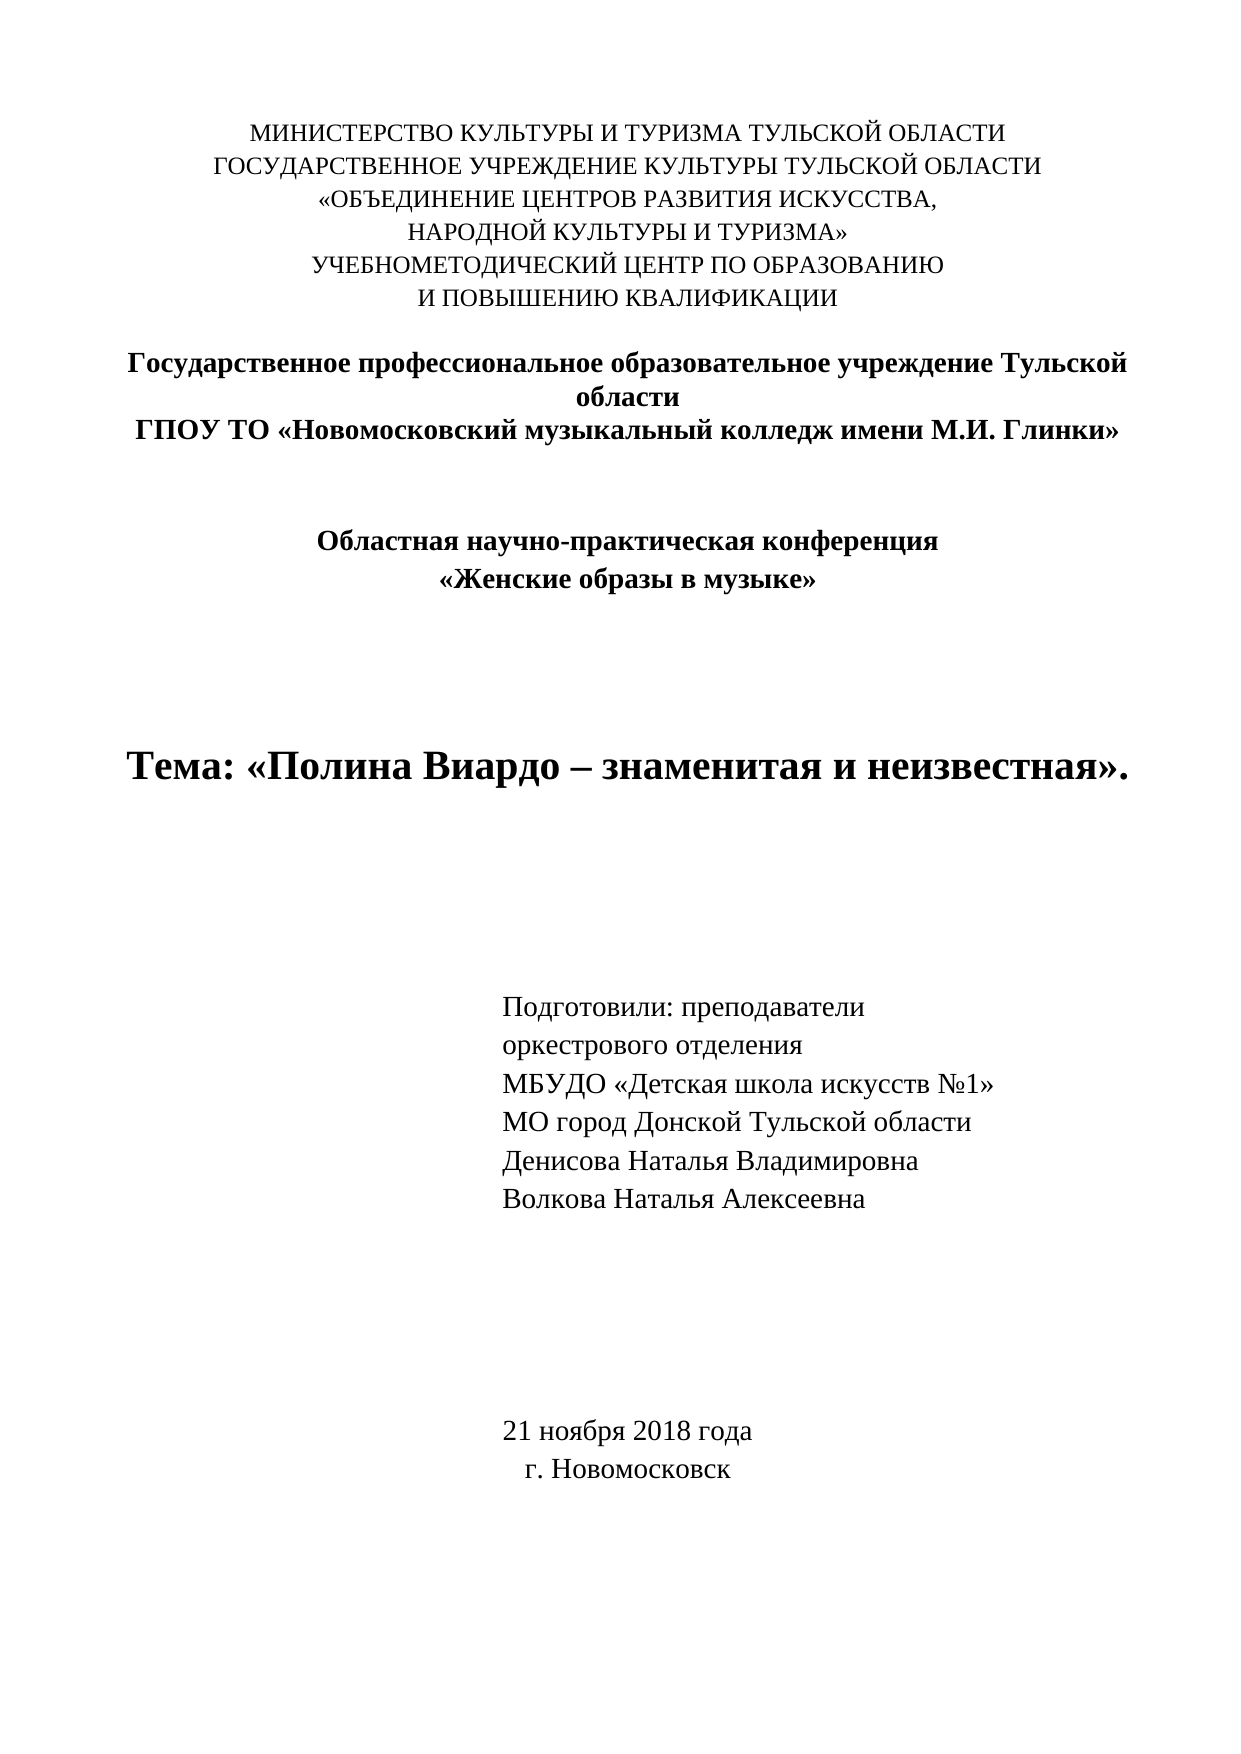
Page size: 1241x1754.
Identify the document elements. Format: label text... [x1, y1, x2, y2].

text УЧЕБНОМЕТОДИЧЕСКИЙ ЦЕНТР ПО ОБРАЗОВАНИЮ [89, 250, 1167, 279]
text 21 ноября 2018 года [89, 1413, 1167, 1446]
text ГОСУДАРСТВЕННОЕ УЧРЕЖДЕНИЕ КУЛЬТУРЫ ТУЛЬСКОЙ ОБЛАСТИ [89, 151, 1167, 180]
text Подготовили: преподаватели [502, 989, 1167, 1022]
subtitle Областная научно-практическая конференция [89, 523, 1167, 557]
subtitle «Женские образы в музыке» [89, 562, 1167, 595]
text НАРОДНОЙ КУЛЬТУРЫ И ТУРИЗМА» [89, 217, 1167, 246]
text МО город Донской Тульской области [502, 1104, 1167, 1138]
text МИНИСТЕРСТВО КУЛЬТУРЫ И ТУРИЗМА ТУЛЬСКОЙ ОБЛАСТИ [89, 118, 1167, 147]
text оркестрового отделения [502, 1027, 1167, 1061]
text И ПОВЫШЕНИЮ КВАЛИФИКАЦИИ [89, 283, 1167, 312]
text Государственное профессиональное образовательное учреждение Тульской области ГПОУ ТО «Новомосковский музыкальный колледж имени М.И. Глинки» [89, 345, 1167, 446]
text г. Новомосковск [89, 1451, 1167, 1485]
text Денисова Наталья Владимировна [502, 1143, 1167, 1176]
text МБУДО «Детская школа искусств №1» [502, 1066, 1167, 1099]
text «ОБЪЕДИНЕНИЕ ЦЕНТРОВ РАЗВИТИЯ ИСКУССТВА, [89, 184, 1167, 213]
text Тема: «Полина Виардо – знаменитая и неизвестная». [89, 741, 1167, 789]
text Волкова Наталья Алексеевна [502, 1181, 1167, 1215]
